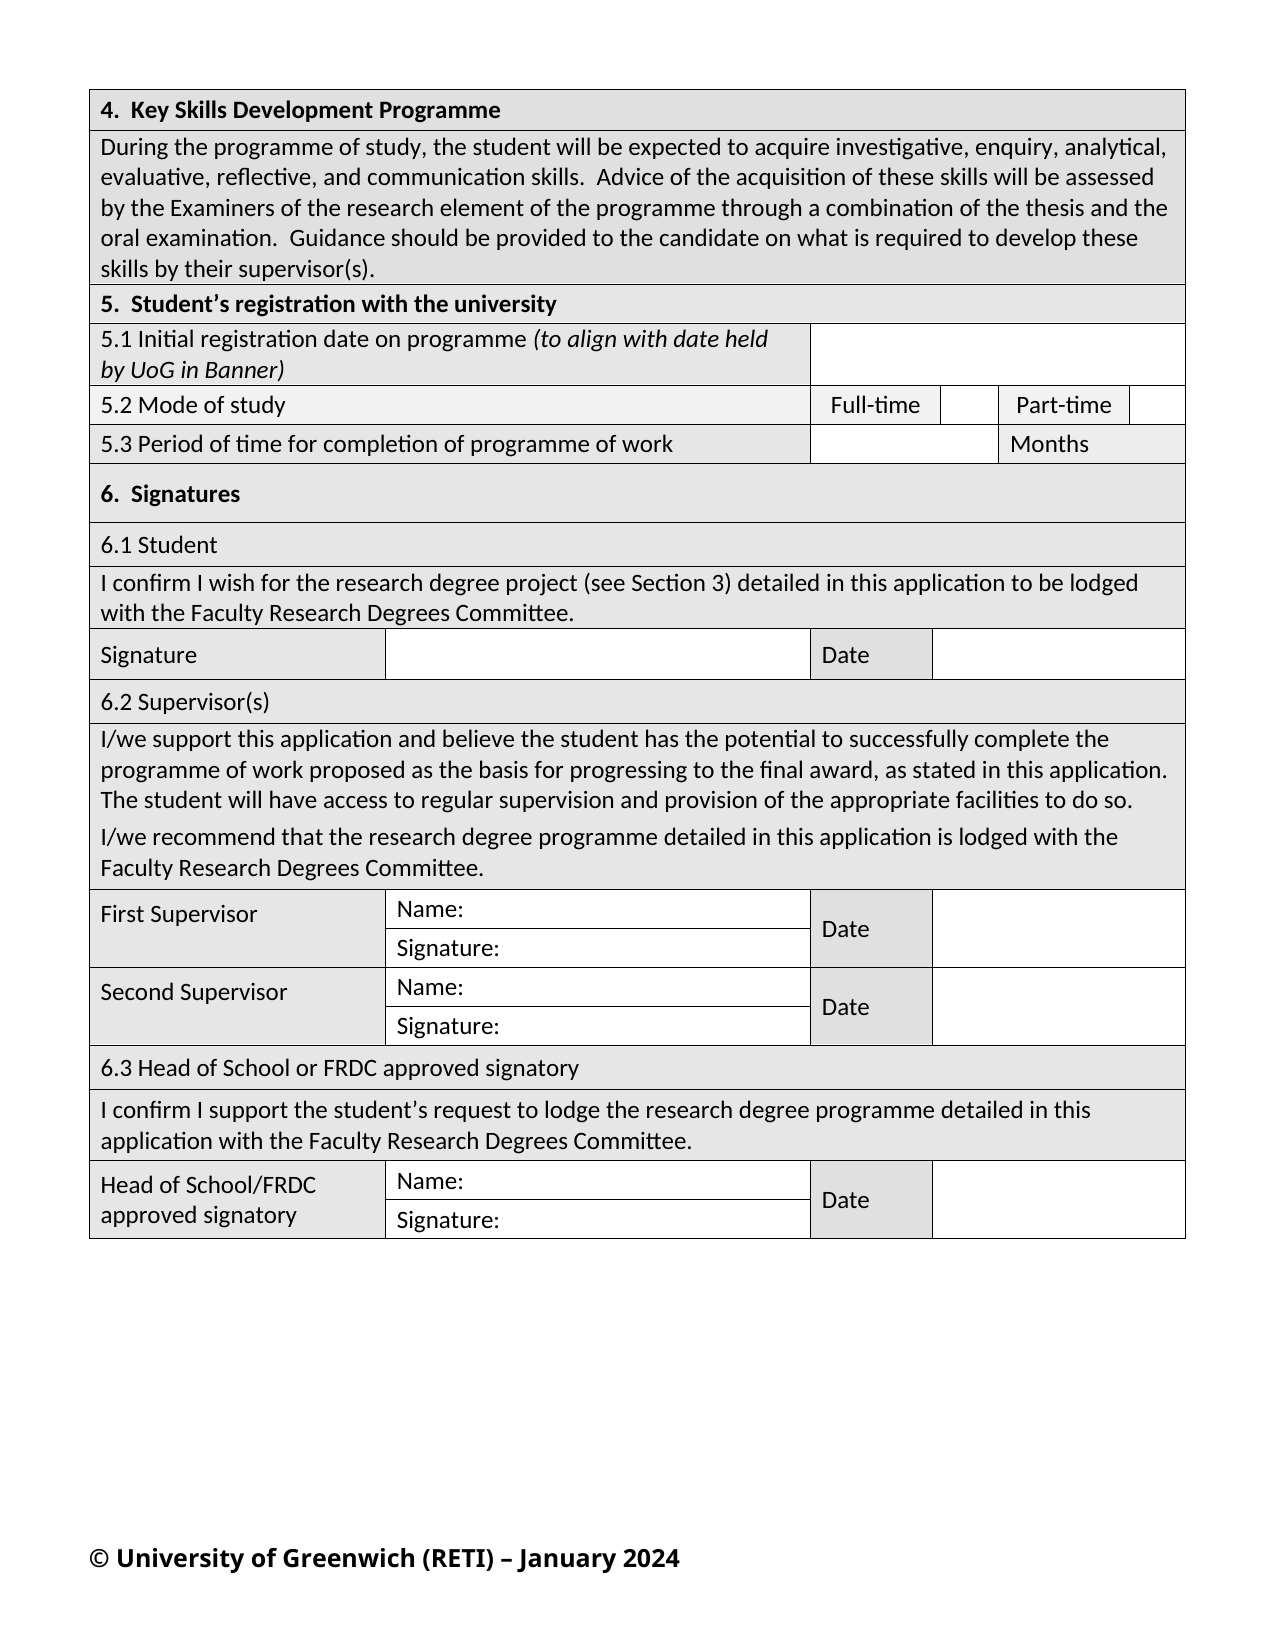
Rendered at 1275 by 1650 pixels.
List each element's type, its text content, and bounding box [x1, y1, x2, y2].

table_cell Months [999, 425, 1185, 463]
table_cell Signature: [386, 1200, 810, 1238]
table_cell Second Supervisor [90, 968, 385, 1044]
table_cell Signature [90, 629, 385, 679]
table_cell Name: [386, 968, 810, 1006]
table_cell 6. Signatures [90, 464, 1185, 522]
table_cell Name: [386, 890, 810, 928]
table_cell During the programme of study, the student will be expected to acquire investigative, enquiry, analytical, evaluative, reflective, and communication skills. Advice of the acquisition of these skills will be assessed by the Examiners of the research element of the programme through a combination of the thesis and the oral examination. Guidance should be provided to the candidate on what is required to develop these skills by their supervisor(s). [90, 131, 1185, 283]
table_cell Signature: [386, 1007, 810, 1044]
table_cell 6.2 Supervisor(s) [90, 680, 1185, 723]
table_cell Full-time [811, 386, 940, 424]
table_cell 6.1 Student [90, 523, 1185, 566]
table_cell Date [811, 629, 932, 679]
table_cell [1130, 386, 1185, 424]
table_cell Date [811, 968, 932, 1044]
table_cell 5.2 Mode of study [90, 386, 810, 424]
table_cell [933, 890, 1185, 967]
table_cell [933, 629, 1185, 679]
table_cell 5.1 Initial registration date on programme (to align with date held by UoG in Banner) [90, 324, 810, 384]
table_cell Part-time [999, 386, 1129, 424]
table_cell Date [811, 890, 932, 967]
table_cell 5.3 Period of time for completion of programme of work [90, 425, 810, 463]
table_cell [386, 629, 810, 679]
table_cell [941, 386, 998, 424]
table_cell [933, 968, 1185, 1044]
table_cell [811, 324, 1185, 384]
table_cell [811, 425, 998, 463]
table_cell Signature: [386, 929, 810, 967]
table_cell Head of School/FRDC approved signatory [90, 1161, 385, 1238]
table_cell Date [811, 1161, 932, 1238]
table_cell 4. Key Skills Development Programme [90, 90, 1185, 130]
table_cell I confirm I wish for the research degree project (see Section 3) detailed in this application to be lodged with the Faculty Research Degrees Committee. [90, 567, 1185, 628]
table_cell [933, 1161, 1185, 1238]
table_cell I/we support this application and believe the student has the potential to successfully complete the programme of work proposed as the basis for progressing to the final award, as stated in this application. The student will have access to regular supervision and provision of the appropriate facilities to do so. I/we recommend that the research degree programme detailed in this application is lodged with the Faculty Research Degrees Committee. [90, 724, 1185, 889]
table_cell 6.3 Head of School or FRDC approved signatory [90, 1046, 1185, 1089]
table_cell First Supervisor [90, 890, 385, 967]
table_cell I confirm I support the student’s request to lodge the research degree programme detailed in this application with the Faculty Research Degrees Committee. [90, 1090, 1185, 1160]
table_cell Name: [386, 1161, 810, 1199]
table_cell 5. Student’s registration with the university [90, 285, 1185, 322]
